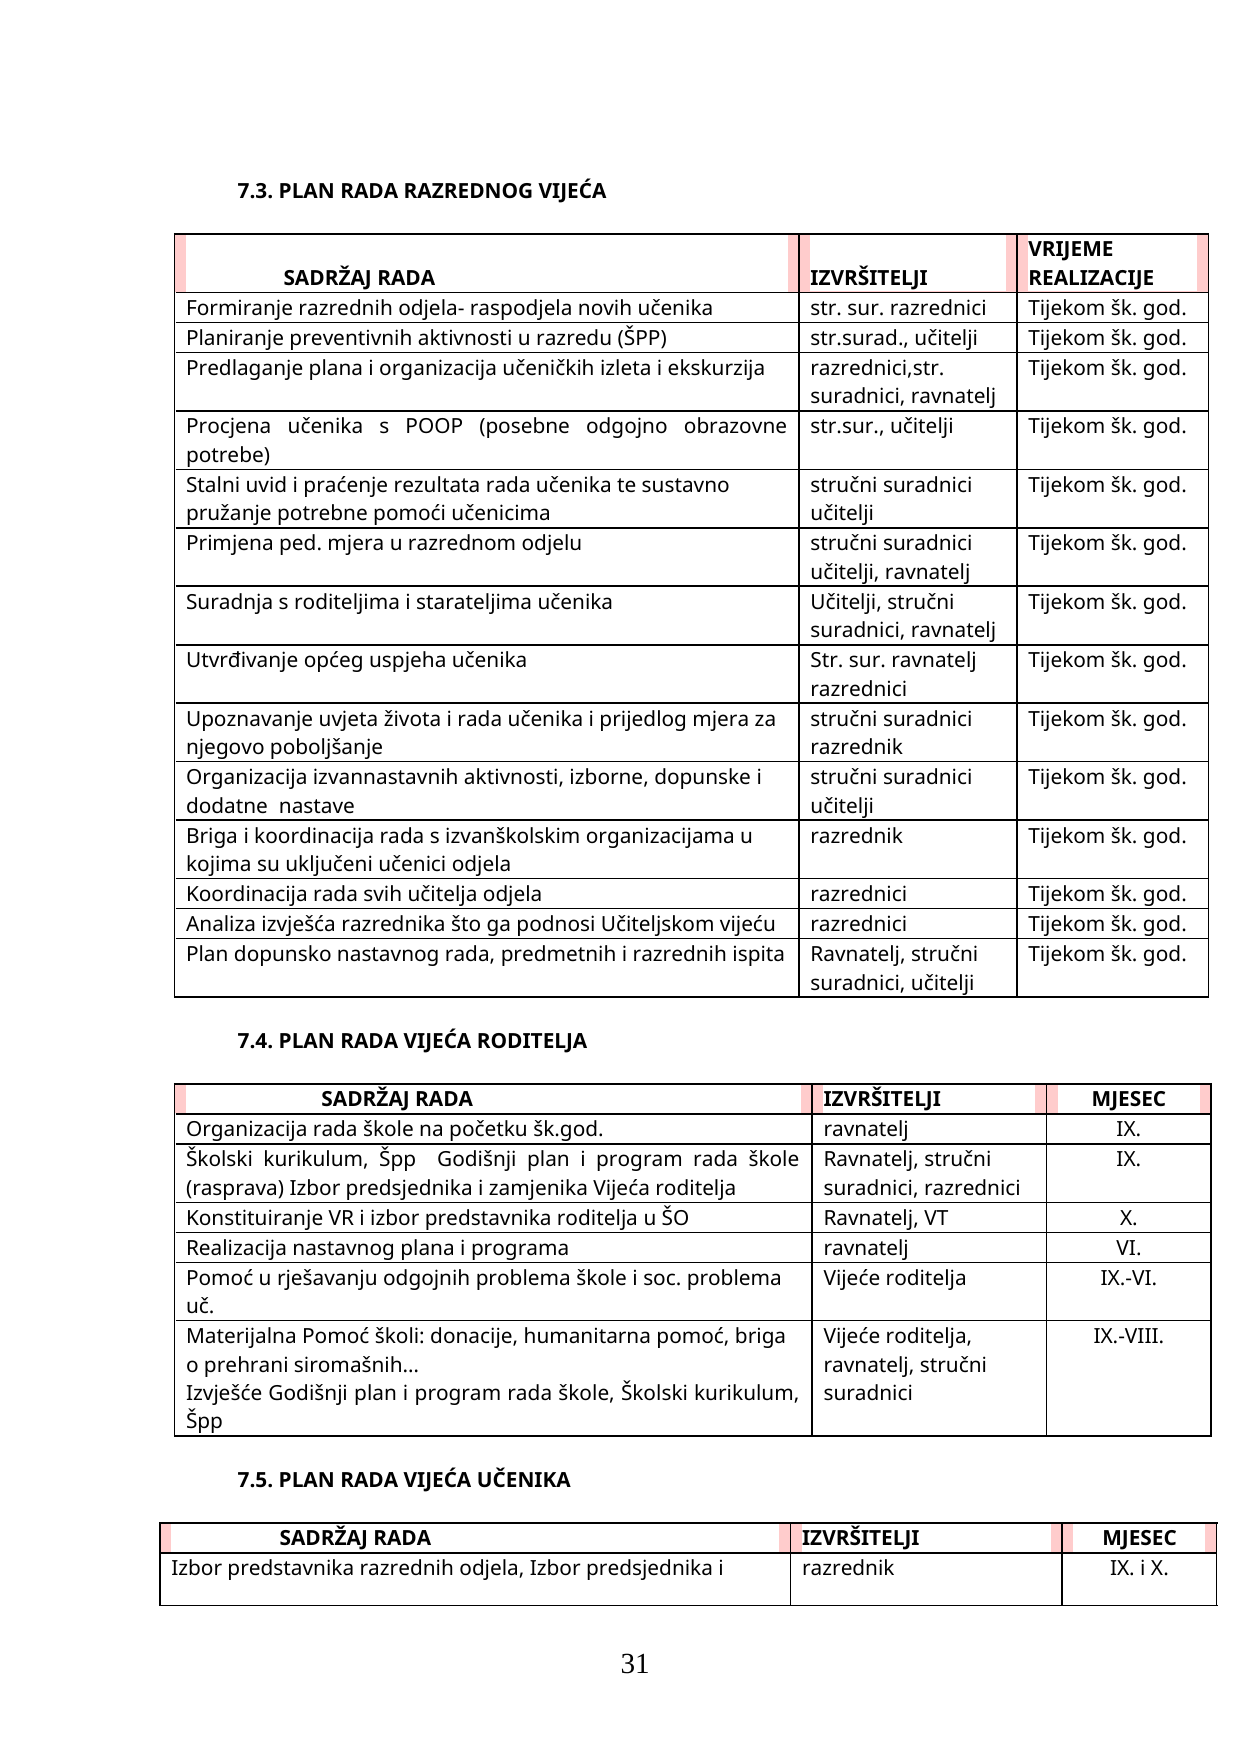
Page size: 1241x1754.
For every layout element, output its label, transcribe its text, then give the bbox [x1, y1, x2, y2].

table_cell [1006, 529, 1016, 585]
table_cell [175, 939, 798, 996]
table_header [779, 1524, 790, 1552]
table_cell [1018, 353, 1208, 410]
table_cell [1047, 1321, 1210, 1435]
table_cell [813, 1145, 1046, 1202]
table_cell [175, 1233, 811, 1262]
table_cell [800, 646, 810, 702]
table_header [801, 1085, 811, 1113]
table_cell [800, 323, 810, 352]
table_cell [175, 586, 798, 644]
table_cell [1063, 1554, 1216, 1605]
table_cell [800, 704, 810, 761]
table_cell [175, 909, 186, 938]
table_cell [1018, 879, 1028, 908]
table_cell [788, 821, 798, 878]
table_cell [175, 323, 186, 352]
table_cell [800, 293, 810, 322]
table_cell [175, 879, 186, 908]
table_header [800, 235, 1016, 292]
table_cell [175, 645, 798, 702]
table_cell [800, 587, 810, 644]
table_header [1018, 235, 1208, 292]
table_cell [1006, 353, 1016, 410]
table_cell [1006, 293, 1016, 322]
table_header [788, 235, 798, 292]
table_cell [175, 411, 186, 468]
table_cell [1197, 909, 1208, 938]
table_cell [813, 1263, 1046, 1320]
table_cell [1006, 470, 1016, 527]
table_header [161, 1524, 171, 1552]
text 7.5. PLAN RADA VIJEĆA UČENIKA [162, 1465, 1107, 1493]
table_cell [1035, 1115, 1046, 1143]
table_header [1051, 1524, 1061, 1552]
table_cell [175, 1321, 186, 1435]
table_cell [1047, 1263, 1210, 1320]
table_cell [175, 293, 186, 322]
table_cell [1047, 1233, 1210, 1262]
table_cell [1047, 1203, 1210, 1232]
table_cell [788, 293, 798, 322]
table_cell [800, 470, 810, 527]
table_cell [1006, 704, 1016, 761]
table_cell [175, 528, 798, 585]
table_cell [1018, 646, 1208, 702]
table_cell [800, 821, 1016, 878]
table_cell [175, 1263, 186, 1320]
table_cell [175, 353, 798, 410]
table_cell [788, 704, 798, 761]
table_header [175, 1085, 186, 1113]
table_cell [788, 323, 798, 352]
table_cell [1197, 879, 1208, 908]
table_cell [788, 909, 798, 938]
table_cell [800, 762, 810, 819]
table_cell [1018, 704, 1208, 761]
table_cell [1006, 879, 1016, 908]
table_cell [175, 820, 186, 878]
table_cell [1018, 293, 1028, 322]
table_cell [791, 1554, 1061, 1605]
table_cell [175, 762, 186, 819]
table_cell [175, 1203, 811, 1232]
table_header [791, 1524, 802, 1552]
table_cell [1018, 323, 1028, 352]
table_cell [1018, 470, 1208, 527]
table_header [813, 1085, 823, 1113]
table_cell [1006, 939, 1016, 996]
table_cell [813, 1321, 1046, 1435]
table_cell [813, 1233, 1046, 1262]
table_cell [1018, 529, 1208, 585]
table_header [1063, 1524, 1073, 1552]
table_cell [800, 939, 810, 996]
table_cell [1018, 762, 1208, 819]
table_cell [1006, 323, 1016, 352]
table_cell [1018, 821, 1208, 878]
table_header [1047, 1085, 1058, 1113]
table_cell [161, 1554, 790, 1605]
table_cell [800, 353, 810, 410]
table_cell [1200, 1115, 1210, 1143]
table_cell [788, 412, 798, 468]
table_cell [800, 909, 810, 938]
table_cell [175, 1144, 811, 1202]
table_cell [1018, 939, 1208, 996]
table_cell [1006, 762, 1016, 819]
text 7.3. PLAN RADA RAZREDNOG VIJEĆA [162, 176, 1107, 204]
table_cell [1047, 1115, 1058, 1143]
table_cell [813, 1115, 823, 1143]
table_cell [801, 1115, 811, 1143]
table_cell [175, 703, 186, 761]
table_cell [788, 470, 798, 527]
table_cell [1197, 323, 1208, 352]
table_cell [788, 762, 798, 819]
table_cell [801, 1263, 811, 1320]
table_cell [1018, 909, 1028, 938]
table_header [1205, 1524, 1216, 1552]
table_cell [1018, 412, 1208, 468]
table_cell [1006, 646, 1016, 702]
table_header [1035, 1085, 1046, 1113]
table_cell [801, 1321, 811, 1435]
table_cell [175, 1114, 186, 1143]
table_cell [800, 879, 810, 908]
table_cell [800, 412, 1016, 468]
text 7.4. PLAN RADA VIJEĆA RODITELJA [162, 1026, 1107, 1054]
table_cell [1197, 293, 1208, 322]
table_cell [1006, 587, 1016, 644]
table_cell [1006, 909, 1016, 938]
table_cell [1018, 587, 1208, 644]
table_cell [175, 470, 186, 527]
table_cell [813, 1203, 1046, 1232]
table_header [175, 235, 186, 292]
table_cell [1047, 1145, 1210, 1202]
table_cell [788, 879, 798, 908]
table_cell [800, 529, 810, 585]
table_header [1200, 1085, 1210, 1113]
